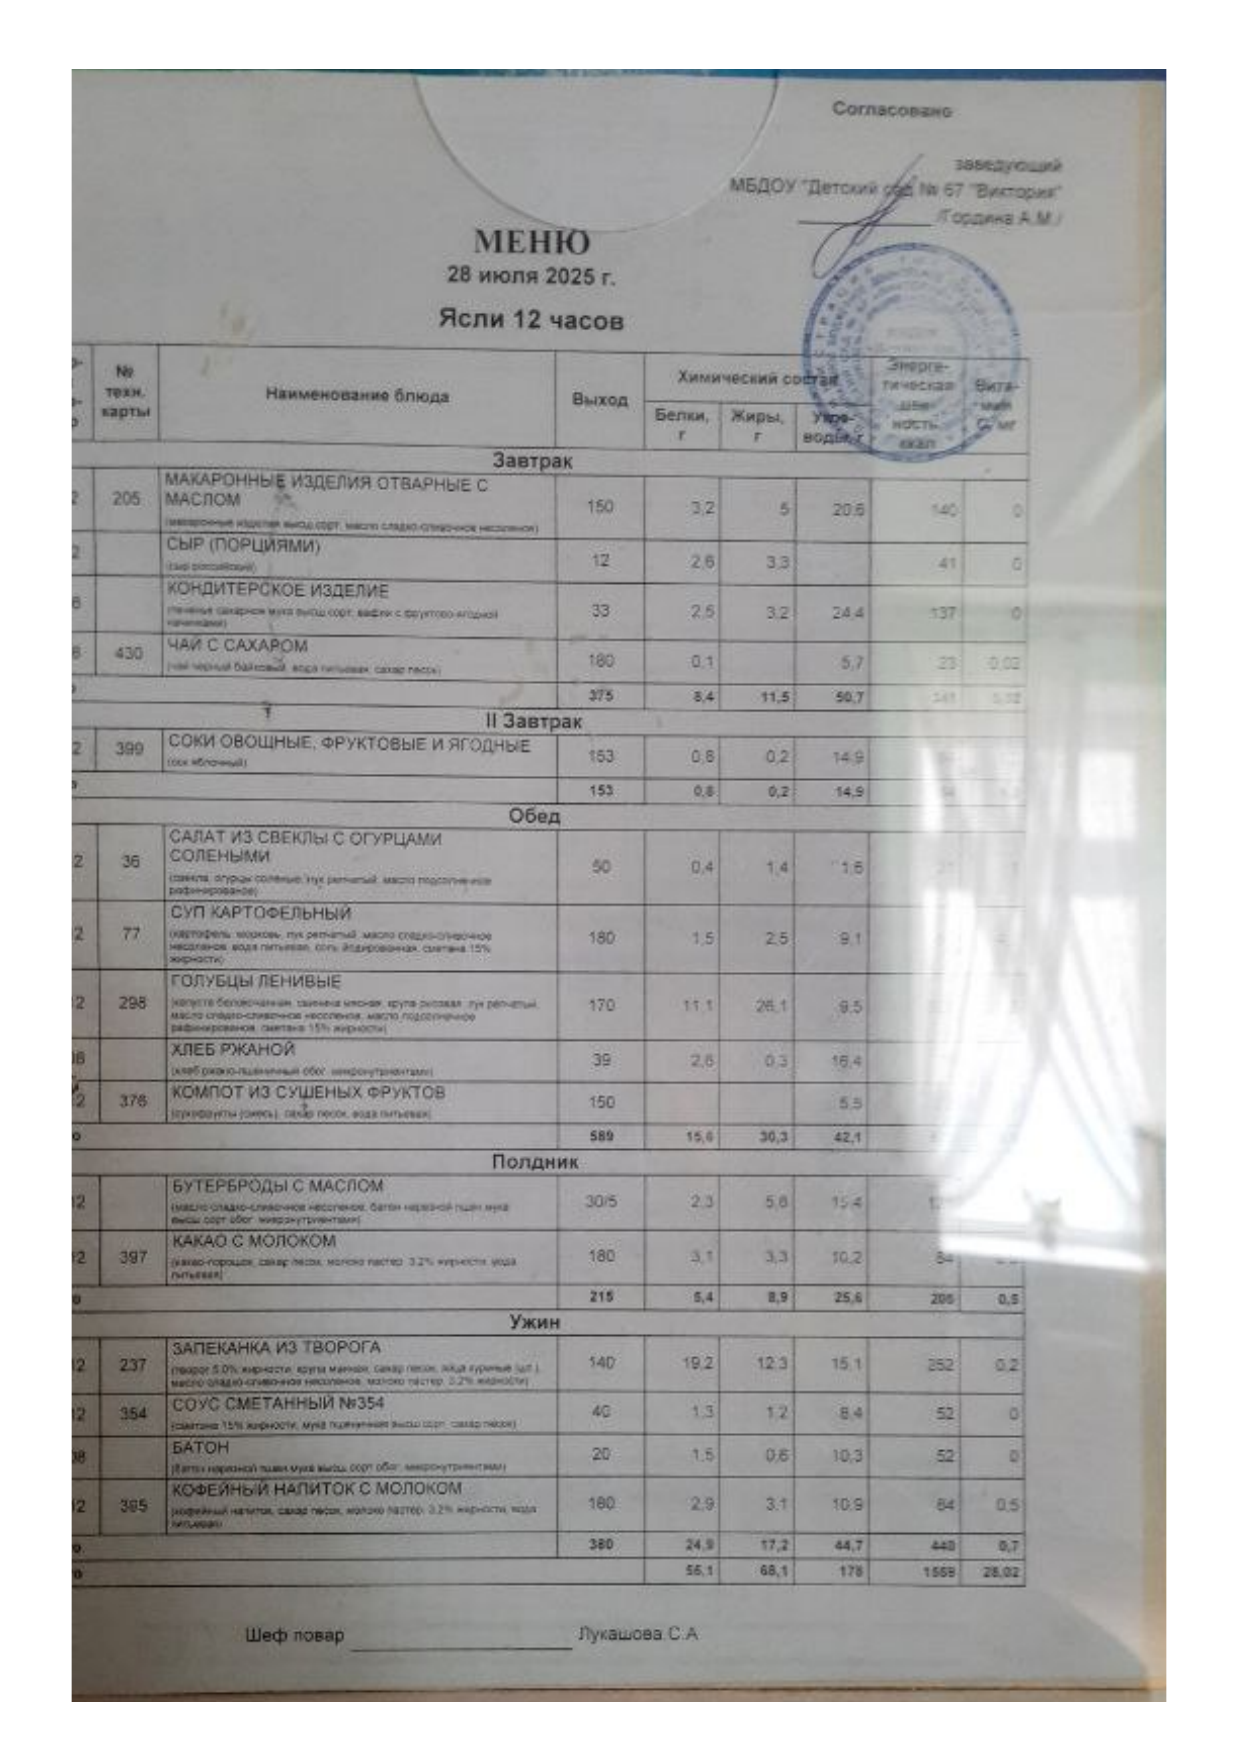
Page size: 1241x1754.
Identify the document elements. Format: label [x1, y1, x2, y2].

picture [71, 69, 1167, 1702]
